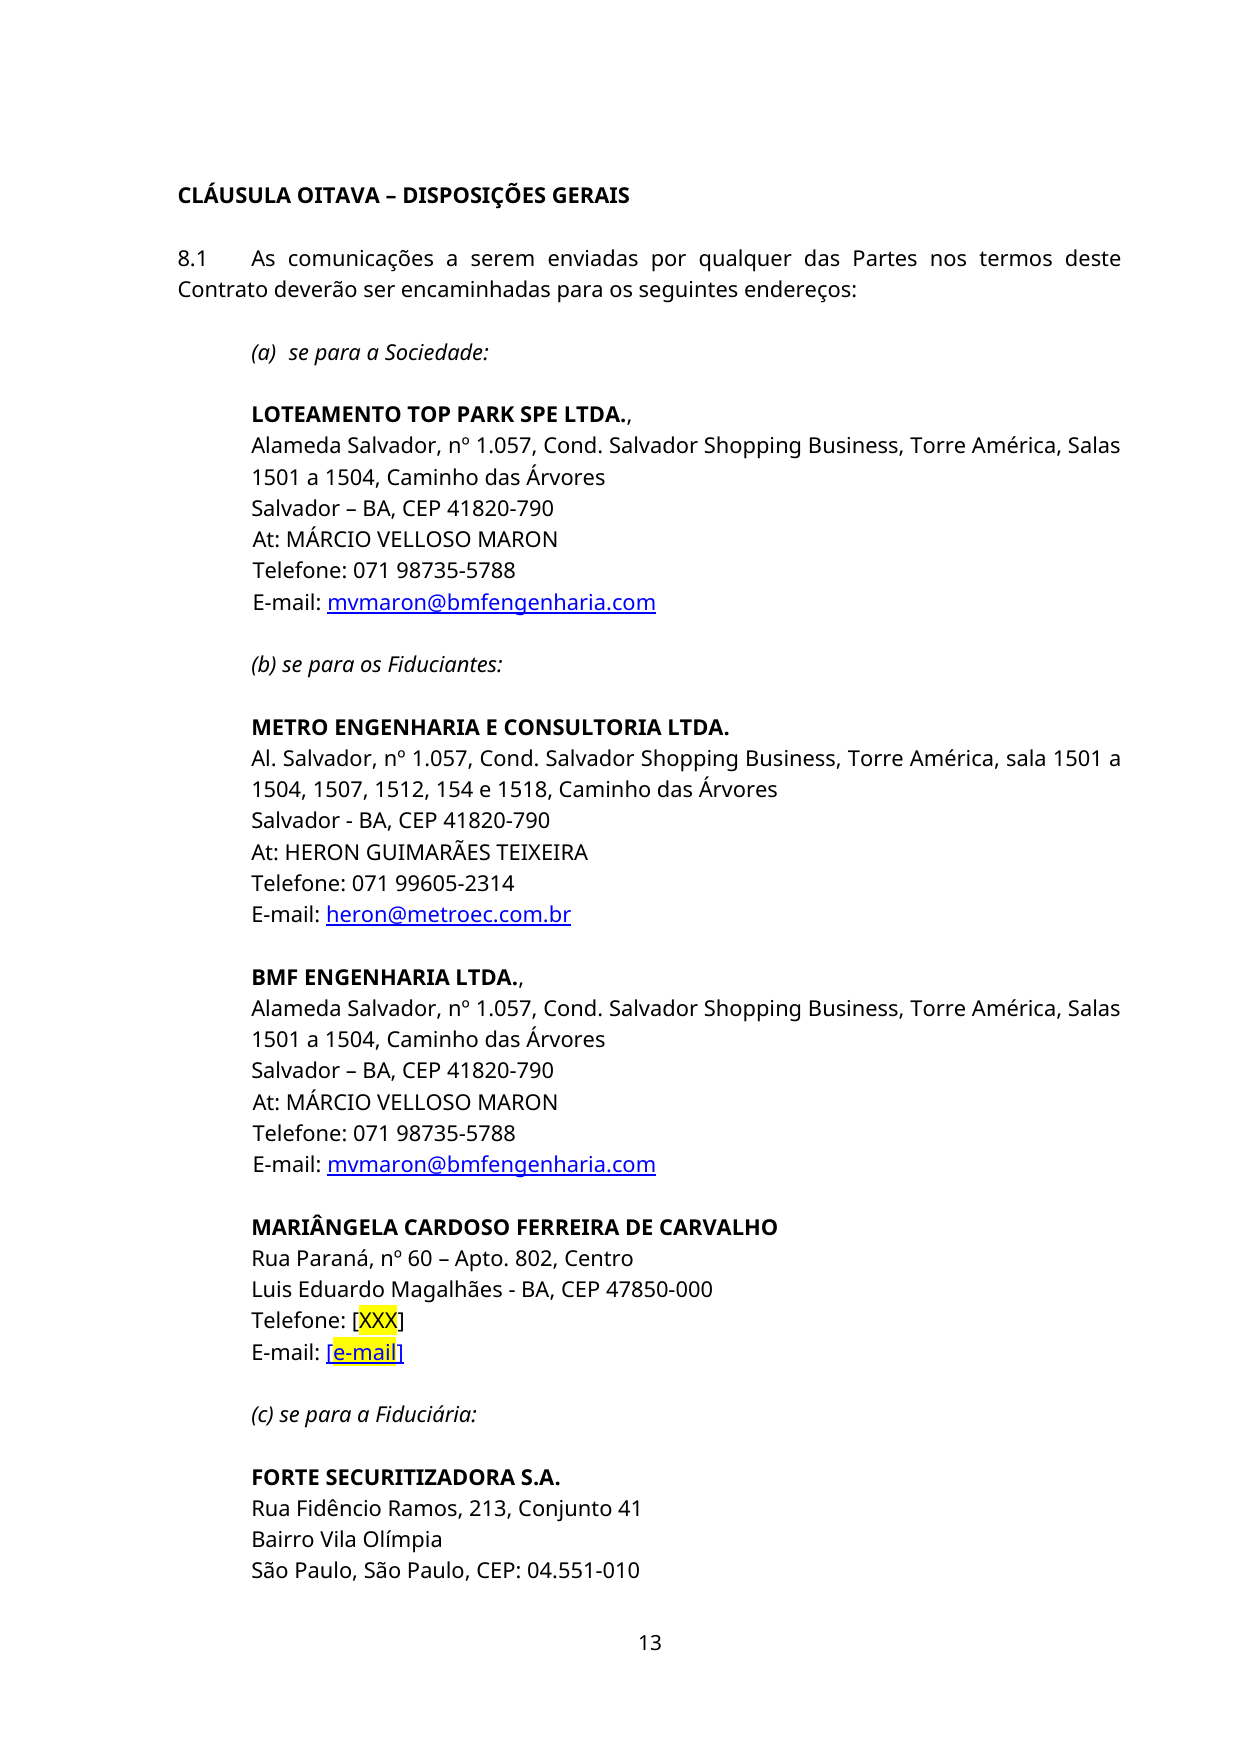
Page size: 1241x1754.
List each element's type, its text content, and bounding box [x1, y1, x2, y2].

text E-mail: [e-mail] [251, 1335, 1122, 1366]
list At: MÁRCIO VELLOSO MARON [252, 523, 1122, 554]
text Salvador – BA, CEP 41820-790 [251, 491, 1122, 523]
text 8.1 As comunicações a serem enviadas por qualquer das Partes nos termos deste Contrato deverão ser encaminhadas para os seguintes endereços: [177, 241, 1122, 304]
text Salvador - BA, CEP 41820-790 [251, 804, 1122, 835]
text Bairro Vila Olímpia [251, 1523, 1122, 1554]
text (b) se para os Fiduciantes: [251, 648, 1122, 679]
list se para a Sociedade: [251, 335, 1122, 366]
text Salvador – BA, CEP 41820-790 [251, 1054, 1122, 1085]
list Telefone: 071 98735-5788 [252, 554, 1122, 585]
text Forte Securitizadora S.A. [251, 1460, 1122, 1491]
text Luis Eduardo Magalhães - BA, CEP 47850-000 [251, 1273, 1122, 1304]
list E-mail: mvmaron@bmfengenharia.com [252, 1148, 1122, 1179]
text METRO ENGENHARIA E CONSULTORIA LTDA. [251, 710, 1122, 741]
list At: MÁRCIO VELLOSO MARON [252, 1085, 1122, 1116]
text São Paulo, São Paulo, CEP: 04.551-010 [251, 1554, 1122, 1585]
text BMF ENGENHARIA LTDA., [251, 960, 1122, 991]
text Al. Salvador, nº 1.057, Cond. Salvador Shopping Business, Torre América, sala 1501 a 1504, 1507, 1512, 154 e 1518, Caminho das Árvores [251, 741, 1122, 804]
text Rua Paraná, nº 60 – Apto. 802, Centro [251, 1241, 1122, 1273]
text At: HERON GUIMARÃES TEIXEIRA [251, 835, 1122, 866]
text Alameda Salvador, nº 1.057, Cond. Salvador Shopping Business, Torre América, Salas 1501 a 1504, Caminho das Árvores [251, 429, 1122, 491]
text LOTEAMENTO TOP PARK SPE LTDA., [251, 398, 1122, 429]
text Alameda Salvador, nº 1.057, Cond. Salvador Shopping Business, Torre América, Salas 1501 a 1504, Caminho das Árvores [251, 991, 1122, 1054]
text Rua Fidêncio Ramos, 213, Conjunto 41 [251, 1491, 1122, 1523]
text MARIÂNGELA CARDOSO FERREIRA DE CARVALHO [251, 1210, 1122, 1241]
text Telefone: [XXX] [251, 1304, 1122, 1335]
list Telefone: 071 98735-5788 [252, 1116, 1122, 1148]
list E-mail: mvmaron@bmfengenharia.com [252, 585, 1122, 616]
subtitle CLÁUSULA OITAVA – DISPOSIÇÕES GERAIS [177, 179, 1122, 210]
text Telefone: 071 99605-2314 [251, 866, 1122, 898]
text (c) se para a Fiduciária: [251, 1398, 1122, 1429]
text E-mail: heron@metroec.com.br [251, 898, 1122, 929]
